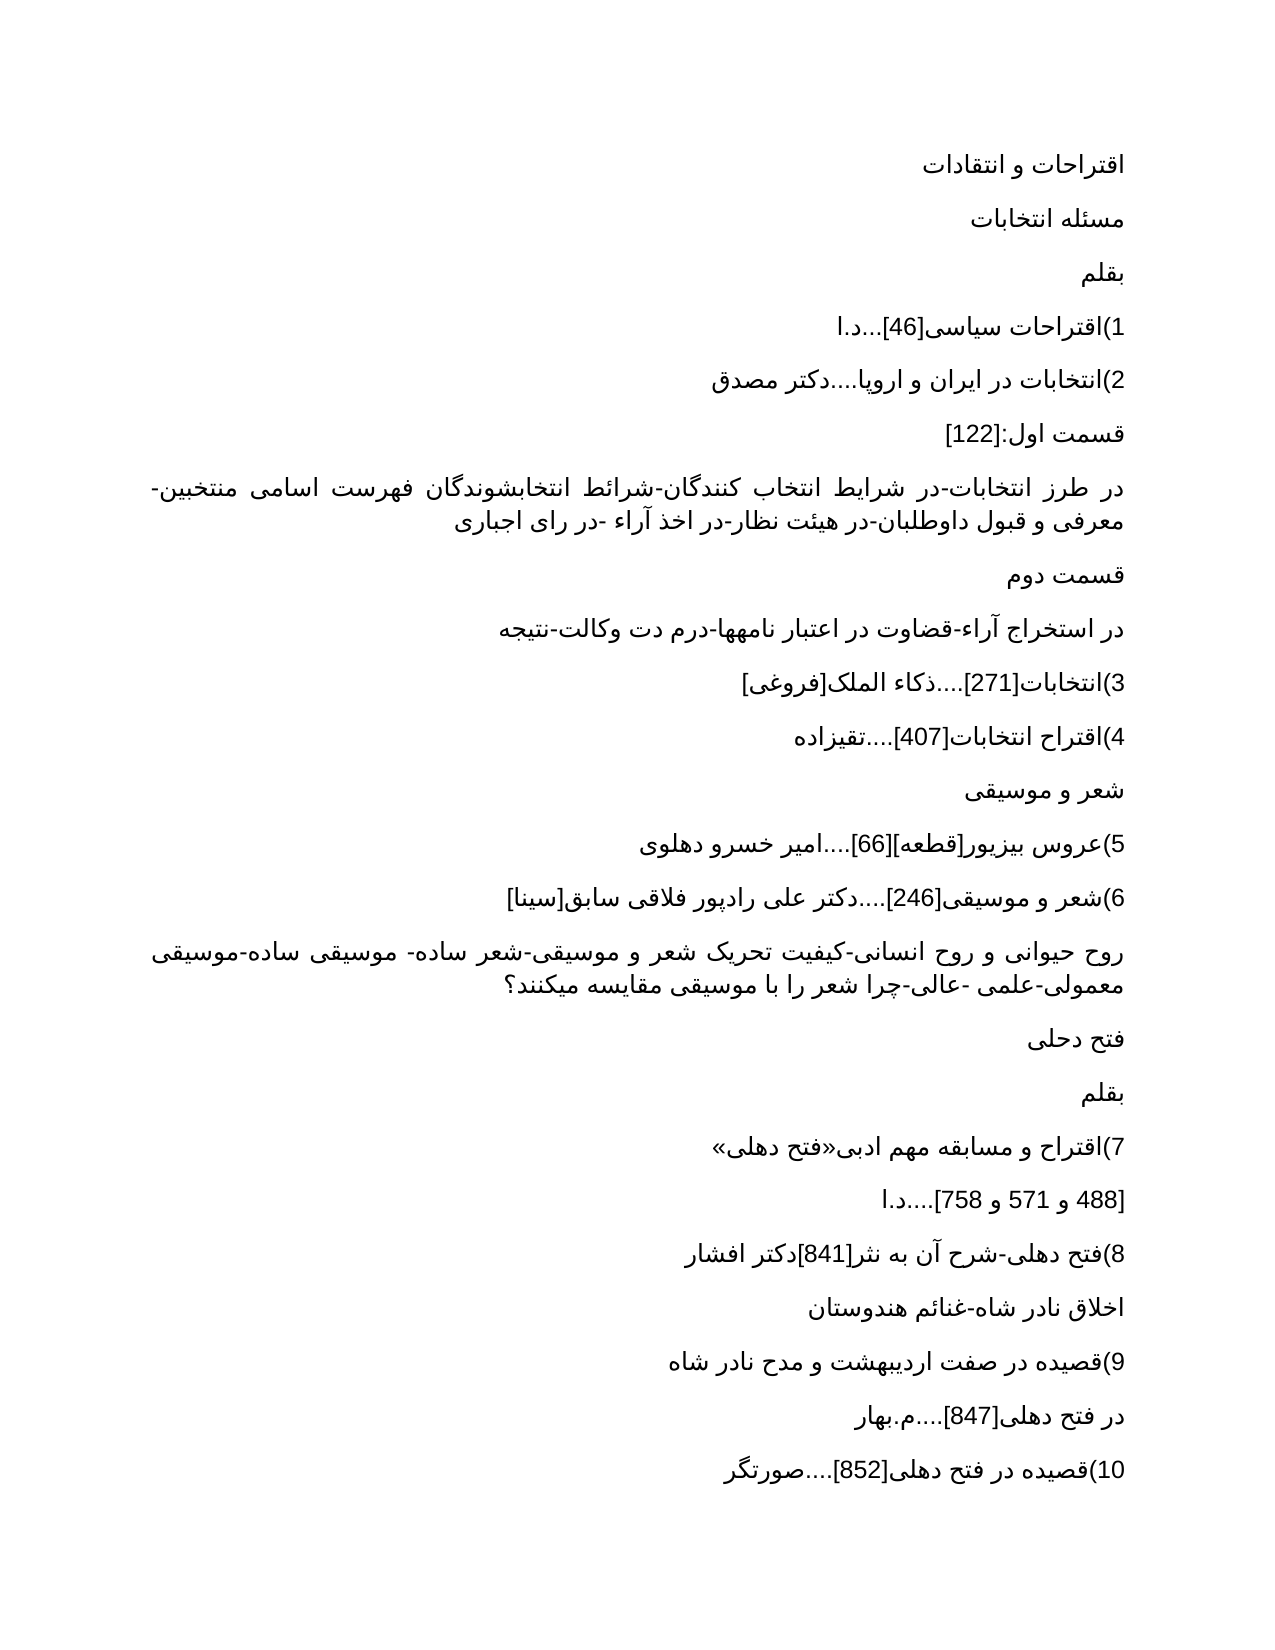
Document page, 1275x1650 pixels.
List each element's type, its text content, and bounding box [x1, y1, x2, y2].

text فتح دحلی [150, 1024, 1125, 1053]
text بقلم [150, 258, 1125, 286]
text در استخراج آراء-قضاوت در اعتبار نامه‏ها-درم دت وکالت-نتیجه [150, 614, 1125, 643]
text 2)انتخابات در ایران و اروپا....دکتر مصدق [150, 365, 1125, 394]
text 3)انتخابات‏[271]....ذکاء الملک‏[فروغی‏] [150, 668, 1125, 696]
text شعر و موسیقی [150, 775, 1125, 804]
text 10)قصیده در فتح دهلی‏[852]....صورتگر [150, 1455, 1125, 1483]
text قسمت اول:[122] [150, 419, 1125, 448]
text اخلاق نادر شاه-غنائم هندوستان [150, 1293, 1125, 1322]
text در طرز انتخابات-در شرایط انتخاب‏ کنندگان-شرائط انتخاب‏شوندگان‏ فهرست اسامی منتخبین-معرفی و قبول‏ داوطلبان-در هیئت نظار-در اخذ آراء -در رای اجباری [150, 473, 1125, 535]
text 9)قصیده در صفت اردی‏بهشت و مدح نادر شاه [150, 1347, 1125, 1376]
text بقلم [150, 1078, 1125, 1106]
text روح حیوانی و روح انسانی-کیفیت‏ تحریک شعر و موسیقی-شعر ساده- موسیقی ساده-موسیقی معمولی-علمی‏ -عالی-چرا شعر را با موسیقی مقایسه‏ میکنند؟ [150, 937, 1125, 999]
text اقتراحات و انتقادات [150, 150, 1125, 179]
text در فتح دهلی‏[847]....م.بهار [150, 1401, 1125, 1429]
text 6)شعر و موسیقی‏[246]....دکتر علی رادپور فلاقی‏ سابق‏[سینا] [150, 883, 1125, 912]
text قسمت دوم [150, 560, 1125, 589]
text 1)اقتراحات سیاسی‏[46]...د.ا [150, 312, 1125, 340]
text 8)فتح دهلی-شرح آن به نثر[841]دکتر افشار [150, 1239, 1125, 1268]
text [488 و 571 و 758]....د.ا [150, 1185, 1125, 1214]
text 7)اقتراح و مسابقه مهم ادبی«فتح دهلی» [150, 1132, 1125, 1160]
text 4)اقتراح انتخابات‏[407]....تقی‏زاده [150, 722, 1125, 750]
text مسئله انتخابات [150, 204, 1125, 233]
text 5)عروس بی‏زیور[قطعه‏][66]....امیر خسرو دهلوی [150, 829, 1125, 858]
